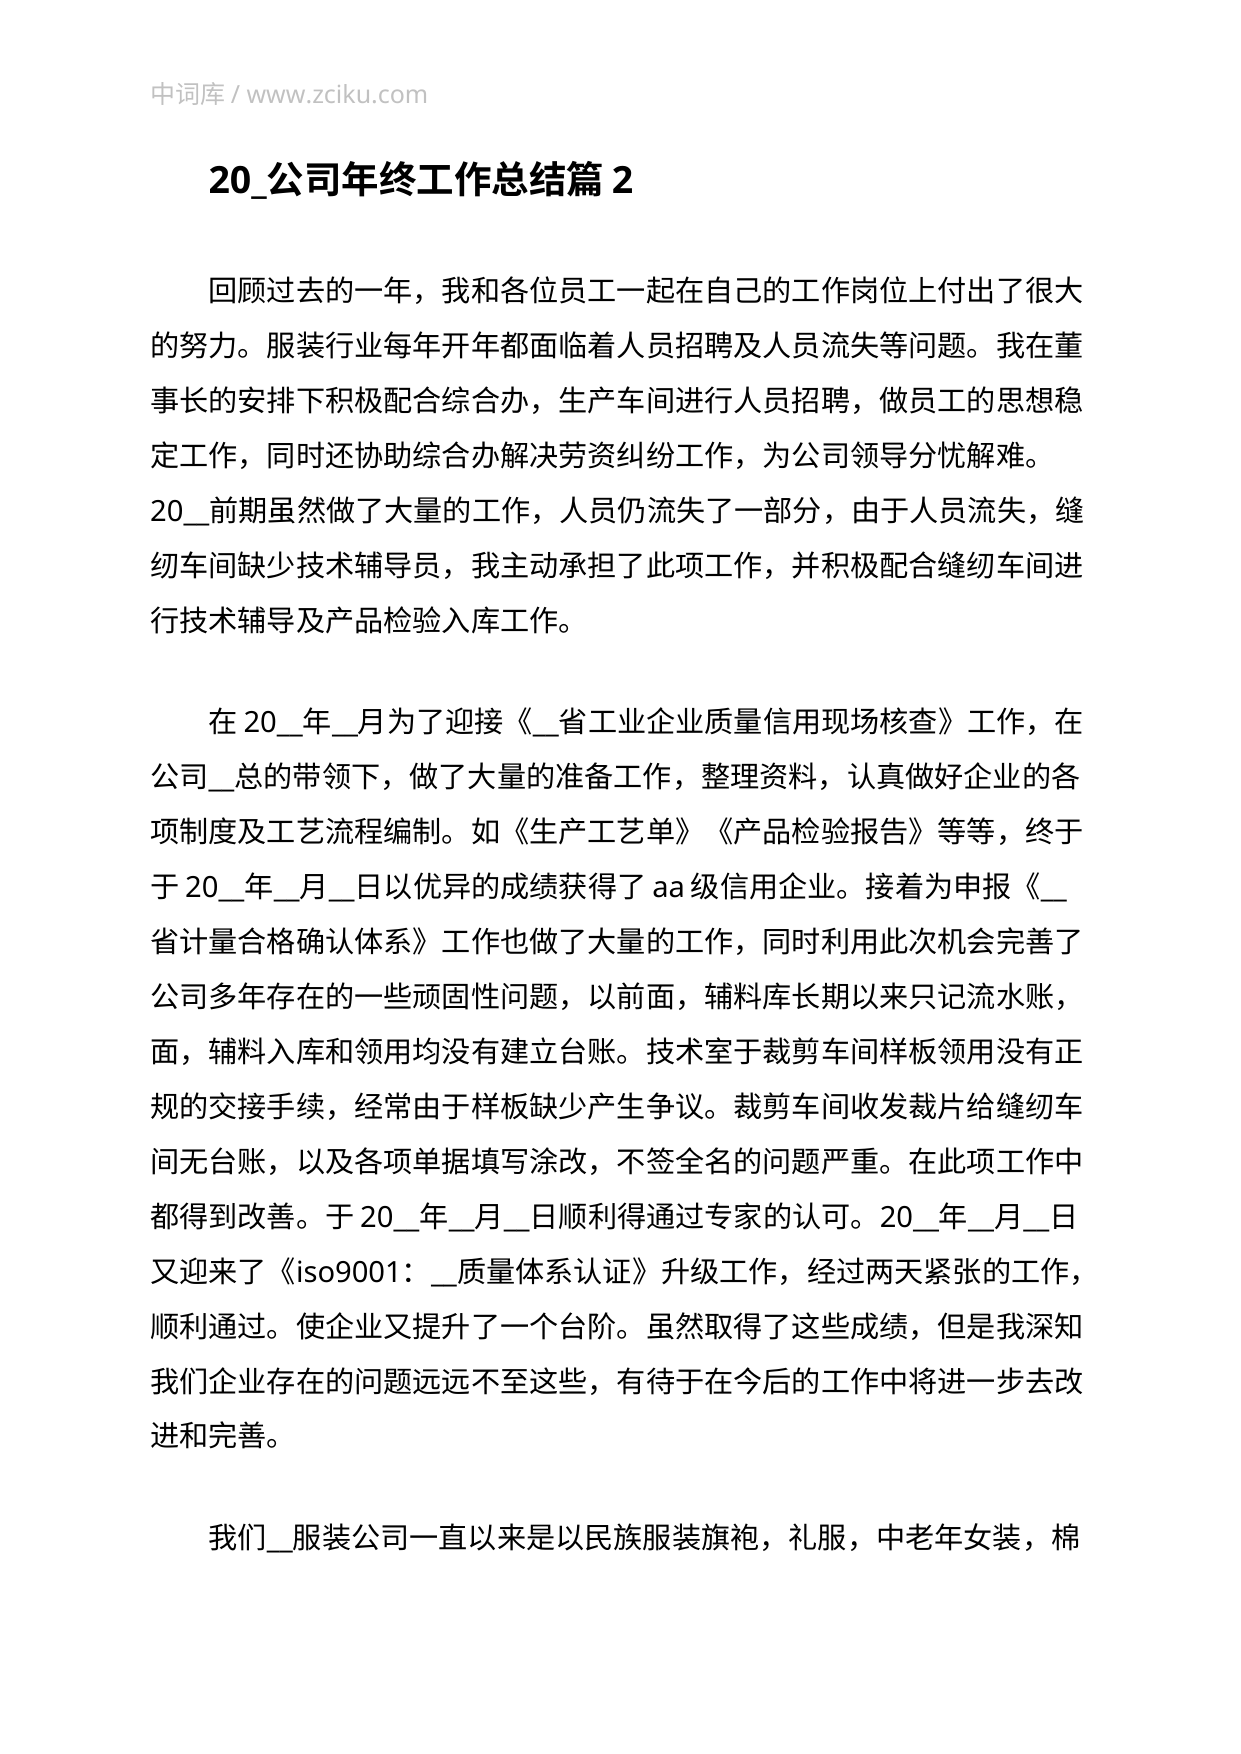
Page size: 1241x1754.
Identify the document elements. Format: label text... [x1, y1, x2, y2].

text 在20__年__月为了迎接《__省工业企业质量信用现场核查》工作，在公司__总的带领下，做了大量的准备工作，整理资料，认真做好企业的各项制度及工艺流程编制。如《生产工艺单》《产品检验报告》等等，终于于20__年__月__日以优异的成绩获得了aa级信用企业。接着为申报《__省计量合格确认体系》工作也做了大量的工作，同时利用此次机会完善了公司多年存在的一些顽固性问题，以前面，辅料库长期以来只记流水账，面，辅料入库和领用均没有建立台账。技术室于裁剪车间样板领用没有正规的交接手续，经常由于样板缺少产生争议。裁剪车间收发裁片给缝纫车间无台账，以及各项单据填写涂改，不签全名的问题严重。在此项工作中都得到改善。于20__年__月__日顺利得通过专家的认可。20__年__月__日又迎来了《iso9001：__质量体系认证》升级工作，经过两天紧张的工作，顺利通过。使企业又提升了一个台阶。虽然取得了这些成绩，但是我深知我们企业存在的问题远远不至这些，有待于在今后的工作中将进一步去改进和完善。 [150, 699, 1090, 1455]
text 20_公司年终工作总结篇2 [150, 150, 1090, 204]
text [150, 1515, 1090, 1557]
text 回顾过去的一年，我和各位员工一起在自己的工作岗位上付出了很大的努力。服装行业每年开年都面临着人员招聘及人员流失等问题。我在董事长的安排下积极配合综合办，生产车间进行人员招聘，做员工的思想稳定工作，同时还协助综合办解决劳资纠纷工作，为公司领导分忧解难。20__前期虽然做了大量的工作，人员仍流失了一部分，由于人员流失，缝纫车间缺少技术辅导员，我主动承担了此项工作，并积极配合缝纫车间进行技术辅导及产品检验入库工作。 [150, 268, 1090, 639]
